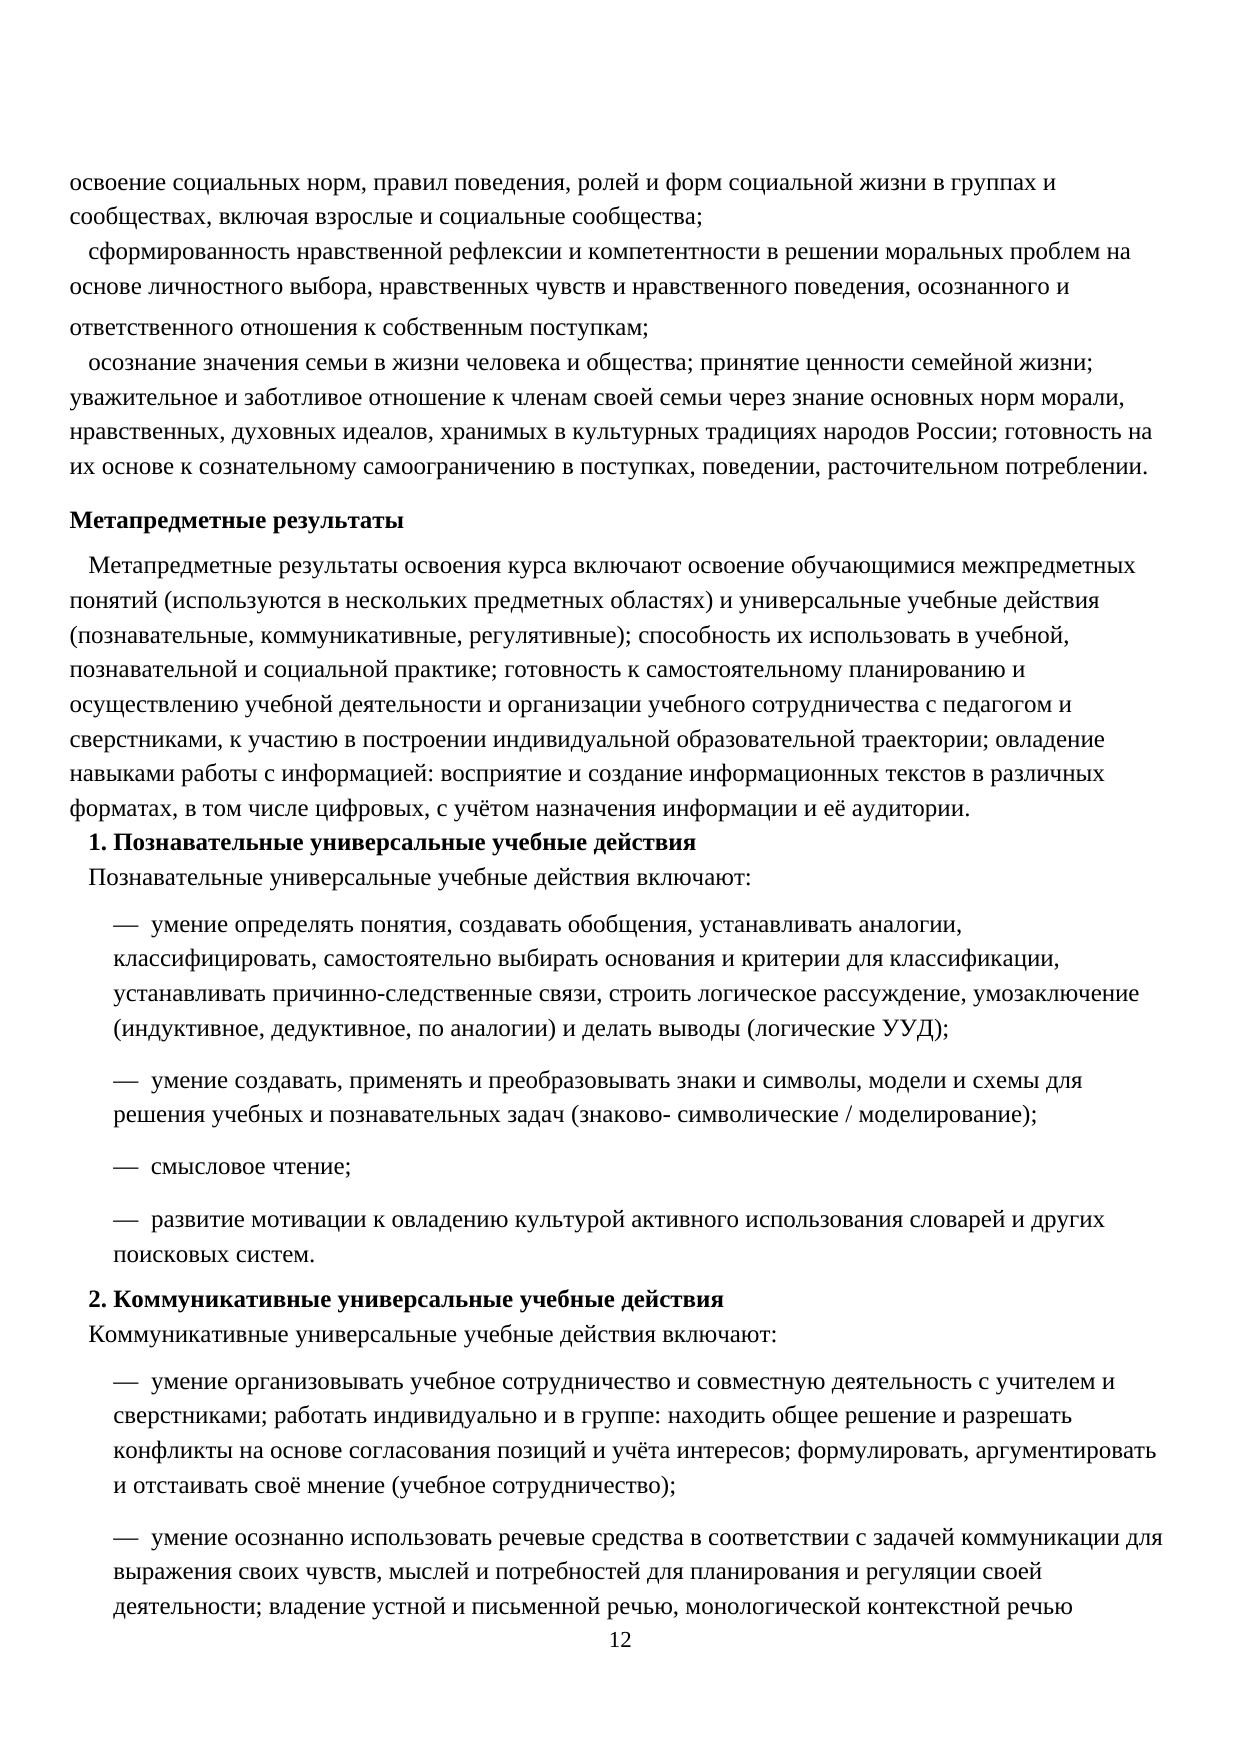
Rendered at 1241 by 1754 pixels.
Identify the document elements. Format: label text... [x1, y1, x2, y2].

list умение определять понятия, создавать обобщения, устанавливать аналогии, классифицировать, самостоятельно выбирать основания и критерии для классификации, устанавливать причинно-следственные связи, строить логическое рассуждение, умозаключение (индуктивное, дедуктивное, по аналогии) и делать выводы (логические УУД); [113, 909, 1140, 1041]
text осознание значения семьи в жизни человека и общества; принятие ценности семейной жизни; уважительное и заботливое отношение к членам своей семьи через знание основных норм морали, нравственных, духовных идеалов, хранимых в культурных традициях народов России; готовность на их основе к сознательному самоограничению в поступках, поведении, расточительном потреблении. [69, 347, 1156, 480]
text сформированность нравственной рефлексии и компетентности в решении моральных проблем на основе личностного выбора, нравственных чувств и нравственного поведения, осознанного и [69, 236, 1134, 299]
list смысловое чтение; [113, 1151, 1182, 1180]
list развитие мотивации к овладению культурой активного использования словарей и других поисковых систем. [113, 1204, 1106, 1267]
text Метапредметные результаты освоения курса включают освоение обучающимися межпредметных понятий (используются в нескольких предметных областях) и универсальные учебные действия (познавательные, коммуникативные, регулятивные); способность их использовать в учебной, познавательной и социальной практике; готовность к самостоятельному планированию и осуществлению учебной деятельности и организации учебного сотрудничества с педагогом и сверстниками, к участию в построении индивидуальной образовательной траектории; овладение навыками работы с информацией: восприятие и создание информационных текстов в различных форматах, в том числе цифровых, с учётом назначения информации и её аудитории. [69, 550, 1139, 822]
text Познавательные универсальные учебные действия включают: [88, 862, 1182, 891]
text ответственного отношения к собственным поступкам; [69, 312, 1182, 341]
text Метапредметные результаты [69, 505, 1182, 534]
list Коммуникативные универсальные учебные действия [88, 1284, 1182, 1313]
list умение создавать, применять и преобразовывать знаки и символы, модели и схемы для решения учебных и познавательных задач (знаково- символические / моделирование); [113, 1065, 1084, 1128]
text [69, 167, 1114, 230]
list умение организовывать учебное сотрудничество и совместную деятельность с учителем и сверстниками; работать индивидуально и в группе: находить общее решение и разрешать конфликты на основе согласования позиций и учёта интересов; формулировать, аргументировать и отстаивать своё мнение (учебное сотрудничество); [113, 1366, 1158, 1498]
list Познавательные универсальные учебные действия [88, 828, 1182, 856]
text Коммуникативные универсальные учебные действия включают: [88, 1319, 1182, 1348]
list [113, 1522, 1164, 1620]
